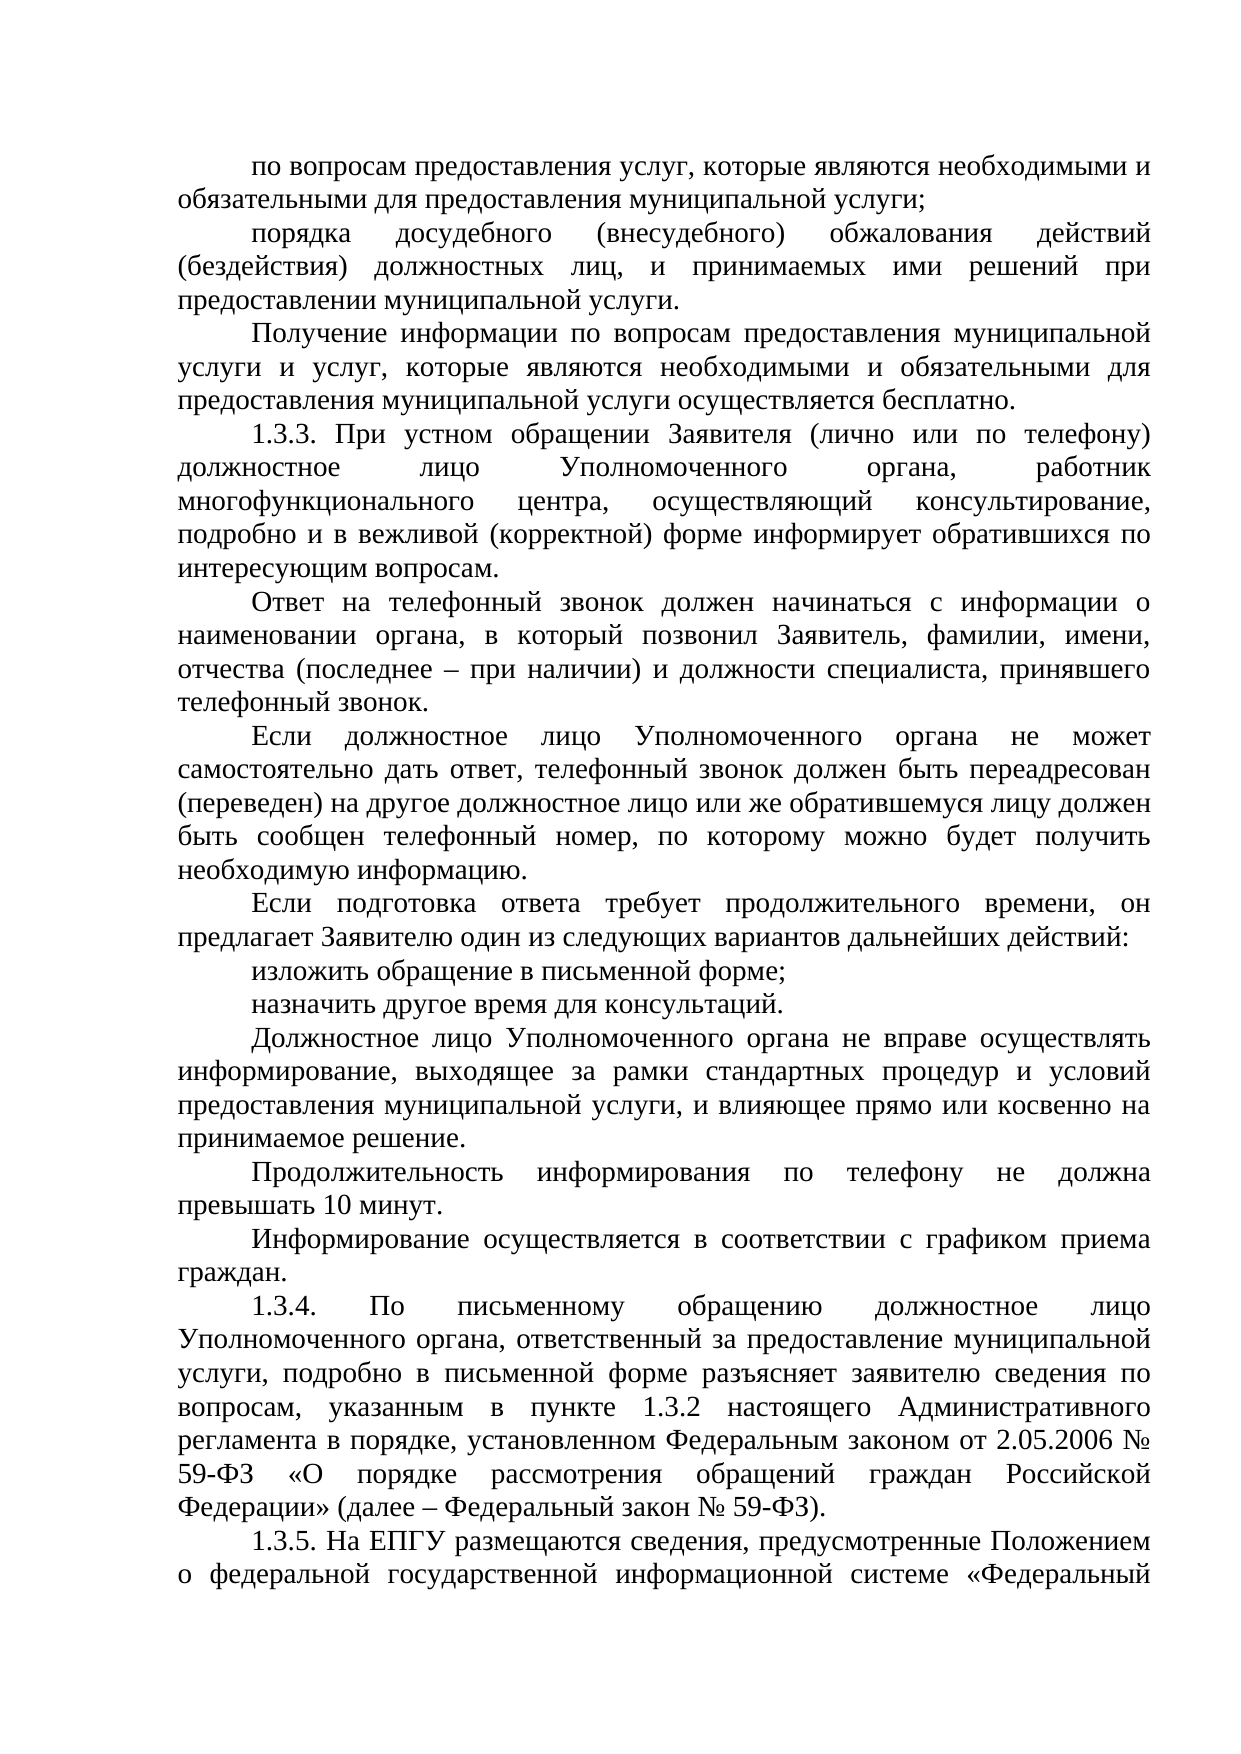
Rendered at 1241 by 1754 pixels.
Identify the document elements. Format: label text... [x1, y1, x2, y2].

text Ответ на телефонный звонок должен начинаться с информации о наименовании органа, в который позвонил Заявитель, фамилии, имени, отчества (последнее – при наличии) и должности специалиста, принявшего телефонный звонок. [177, 584, 1152, 718]
text Информирование осуществляется в соответствии с графиком приема граждан. [177, 1221, 1152, 1288]
text по вопросам предоставления услуг, которые являются необходимыми и обязательными для предоставления муниципальной услуги; [177, 148, 1152, 215]
text Если должностное лицо Уполномоченного органа не может самостоятельно дать ответ, телефонный звонок должен быть переадресован (переведен) на другое должностное лицо или же обратившемуся лицу должен быть сообщен телефонный номер, по которому можно будет получить необходимую информацию. [177, 718, 1152, 886]
text 1.3.3. При устном обращении Заявителя (лично или по телефону) должностное лицо Уполномоченного органа, работник многофункционального центра, осуществляющий консультирование, подробно и в вежливой (корректной) форме информирует обратившихся по интересующим вопросам. [177, 416, 1152, 584]
text Получение информации по вопросам предоставления муниципальной услуги и услуг, которые являются необходимыми и обязательными для предоставления муниципальной услуги осуществляется бесплатно. [177, 315, 1152, 416]
text Продолжительность информирования по телефону не должна превышать 10 минут. [177, 1154, 1152, 1221]
text порядка досудебного (внесудебного) обжалования действий (бездействия) должностных лиц, и принимаемых ими решений при предоставлении муниципальной услуги. [177, 215, 1152, 315]
text назначить другое время для консультаций. [177, 986, 1152, 1020]
text изложить обращение в письменной форме; [177, 953, 1152, 986]
text 1.3.4. По письменному обращению должностное лицо Уполномоченного органа, ответственный за предоставление муниципальной услуги, подробно в письменной форме разъясняет заявителю сведения по вопросам, указанным в пункте 1.3.2 настоящего Административного регламента в порядке, установленном Федеральным законом от 2.05.2006 № 59-ФЗ «О порядке рассмотрения обращений граждан Российской Федерации» (далее – Федеральный закон № 59-ФЗ). [177, 1288, 1152, 1523]
text Должностное лицо Уполномоченного органа не вправе осуществлять информирование, выходящее за рамки стандартных процедур и условий предоставления муниципальной услуги, и влияющее прямо или косвенно на принимаемое решение. [177, 1020, 1152, 1154]
text Если подготовка ответа требует продолжительного времени, он предлагает Заявителю один из следующих вариантов дальнейших действий: [177, 886, 1152, 953]
